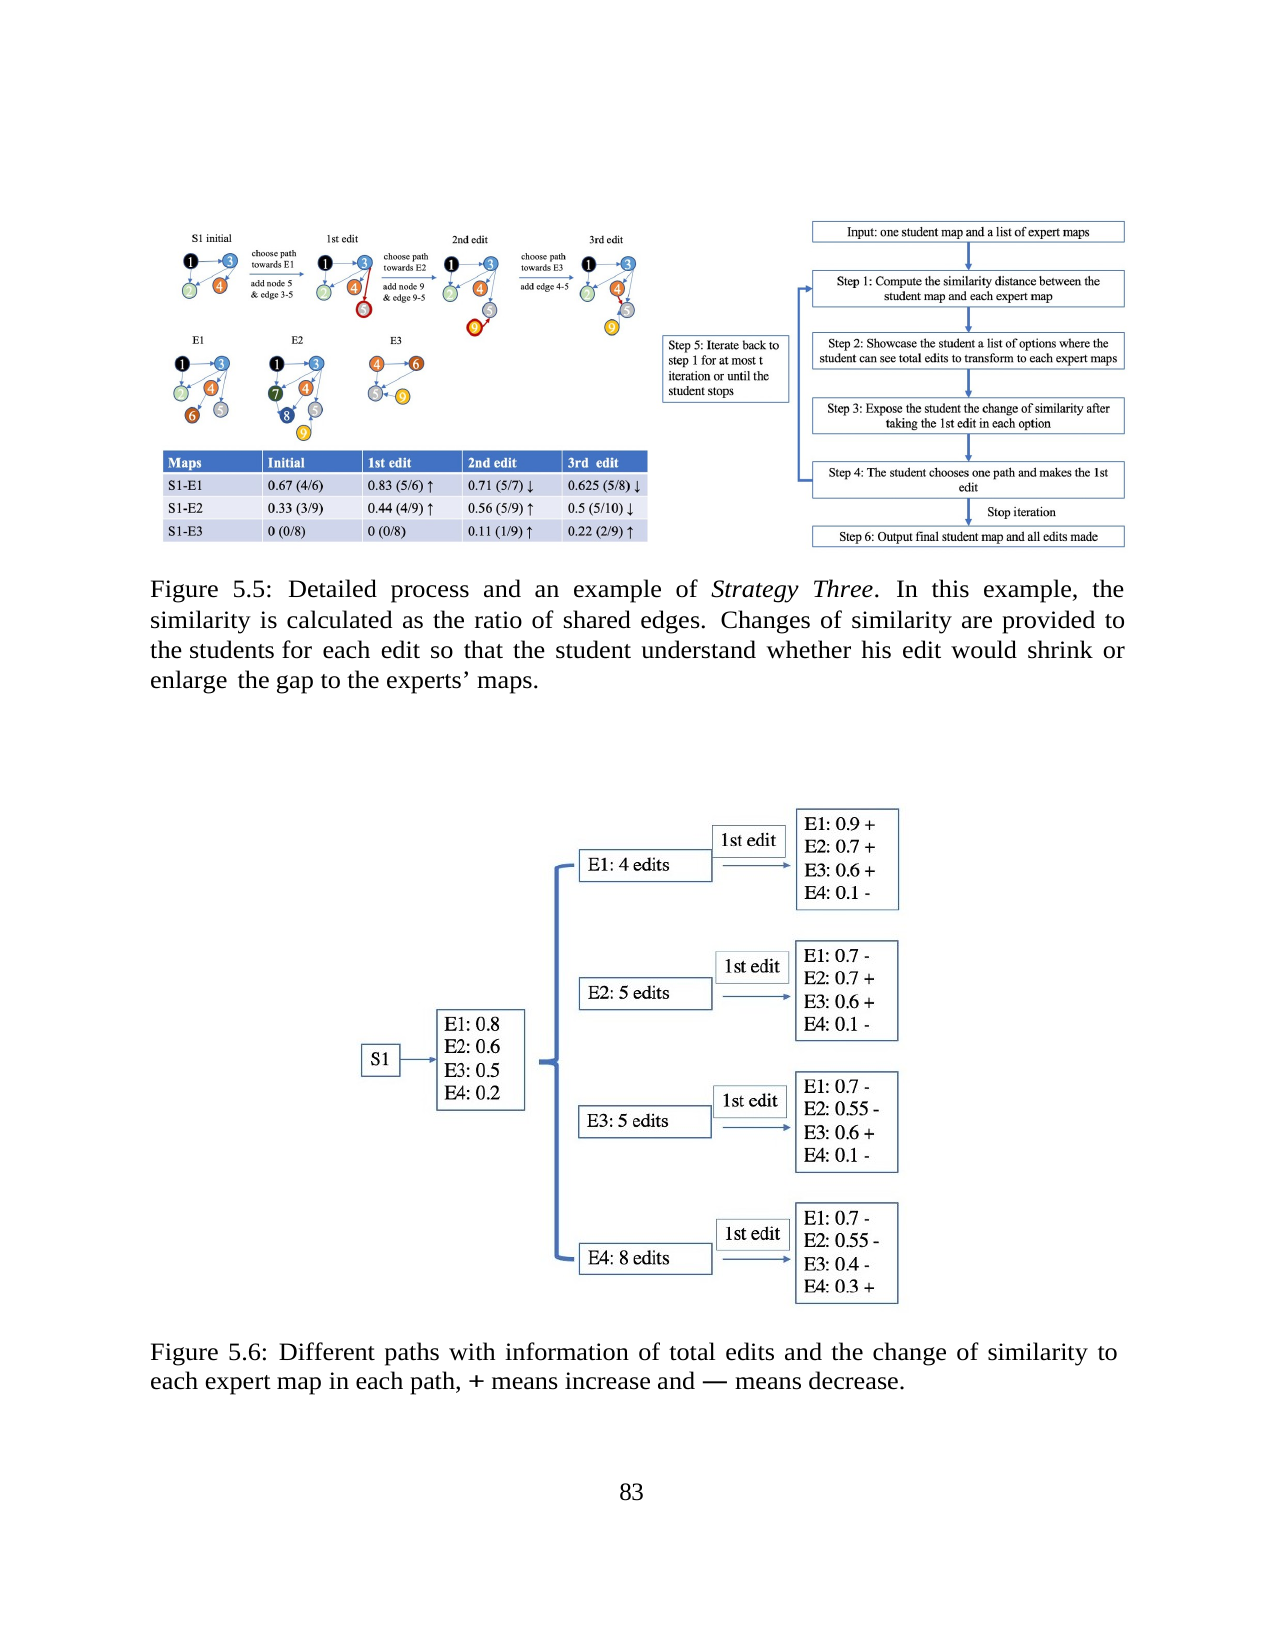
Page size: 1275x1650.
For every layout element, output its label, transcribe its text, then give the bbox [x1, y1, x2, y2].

text Figure 5.5: Detailed process and an example of Strategy Three. In this example, the similarity is calculated as the ratio of shared edges. Changes of similarity are provided to the students for each edit so that the student understand whether his edit would shrink or enlarge the gap to the experts’ maps. [150, 574, 1125, 694]
picture [161, 218, 1129, 553]
picture [356, 803, 911, 828]
text Figure 5.6: Different paths with information of total edits and the change of similarity to each expert map in each path, + means increase and — means decrease. [150, 828, 1154, 1397]
